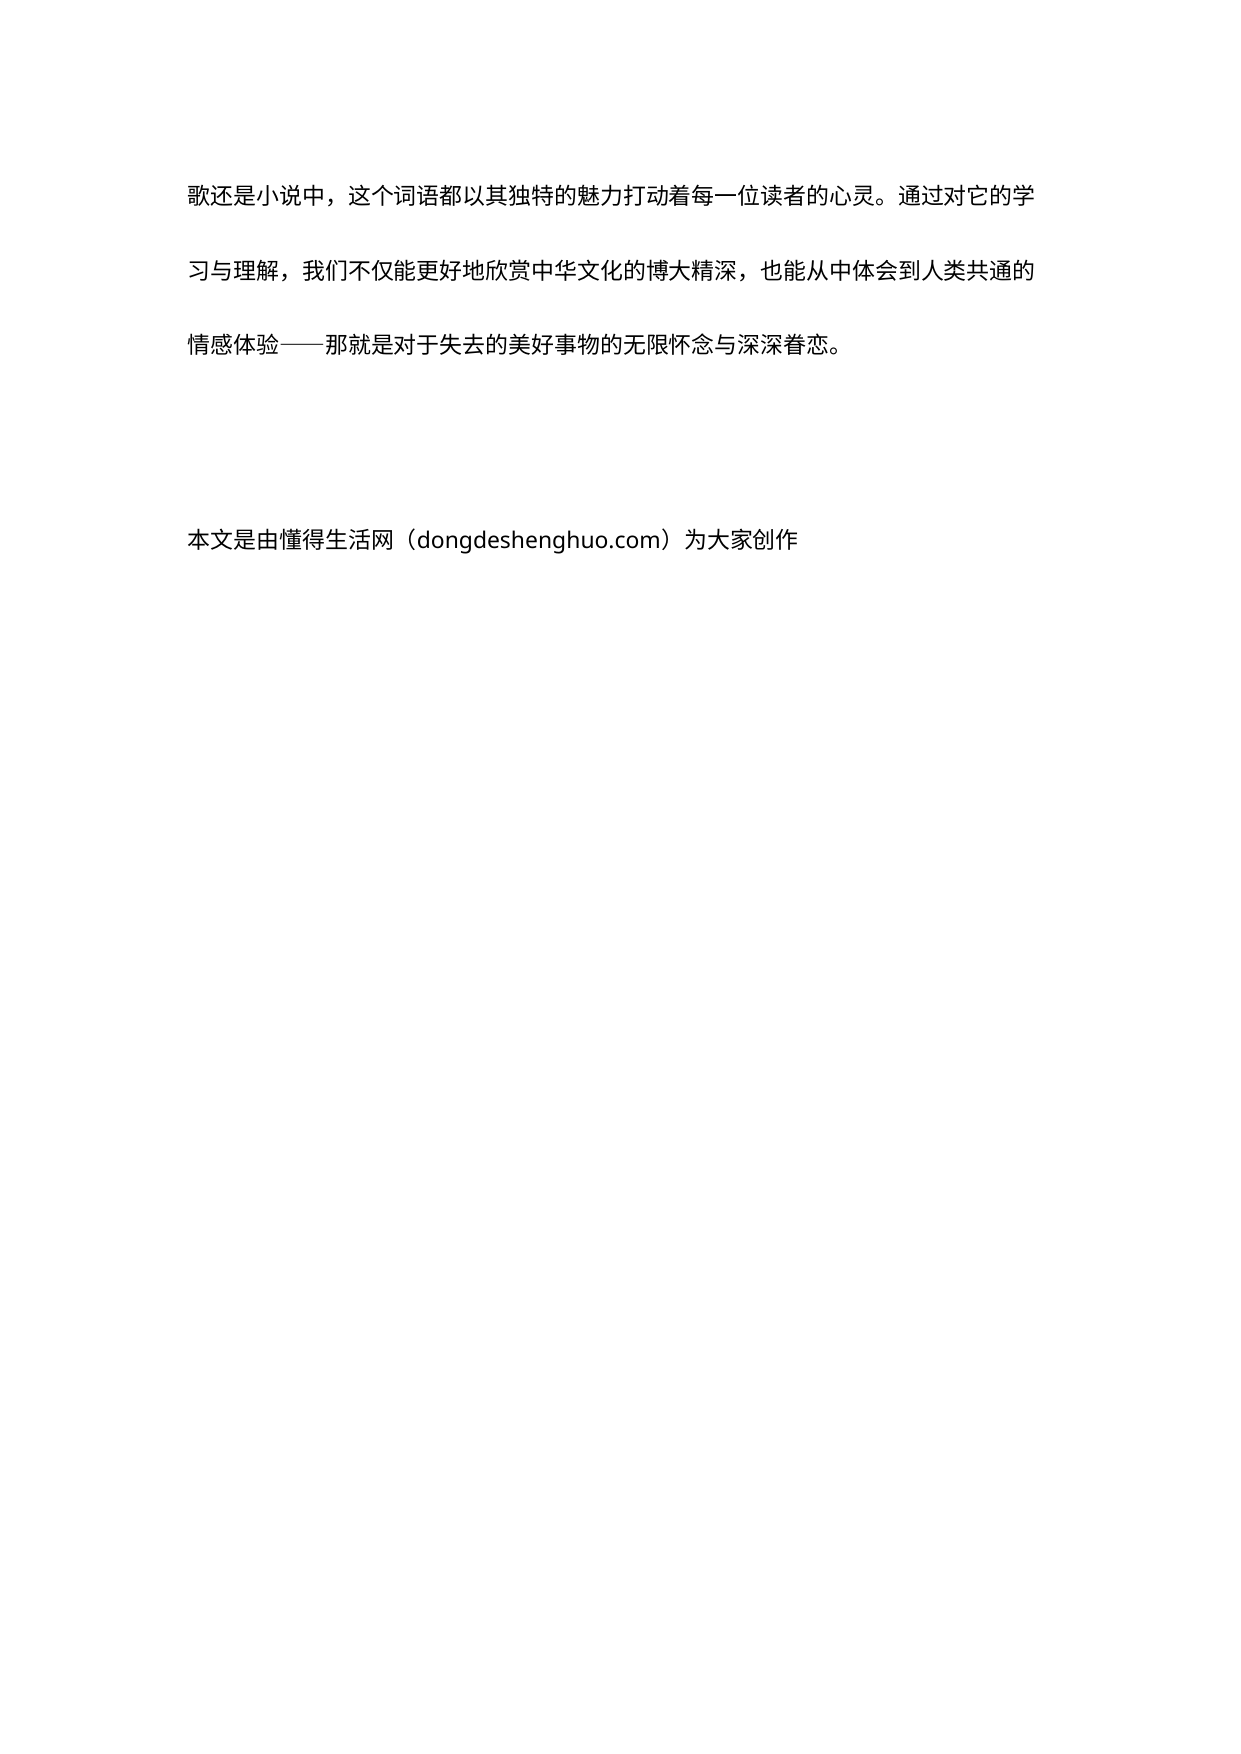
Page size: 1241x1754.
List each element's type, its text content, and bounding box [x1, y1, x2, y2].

text 本文是由懂得生活网（dongdeshenghuo.com）为大家创作 [187, 506, 1053, 571]
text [187, 162, 1053, 376]
